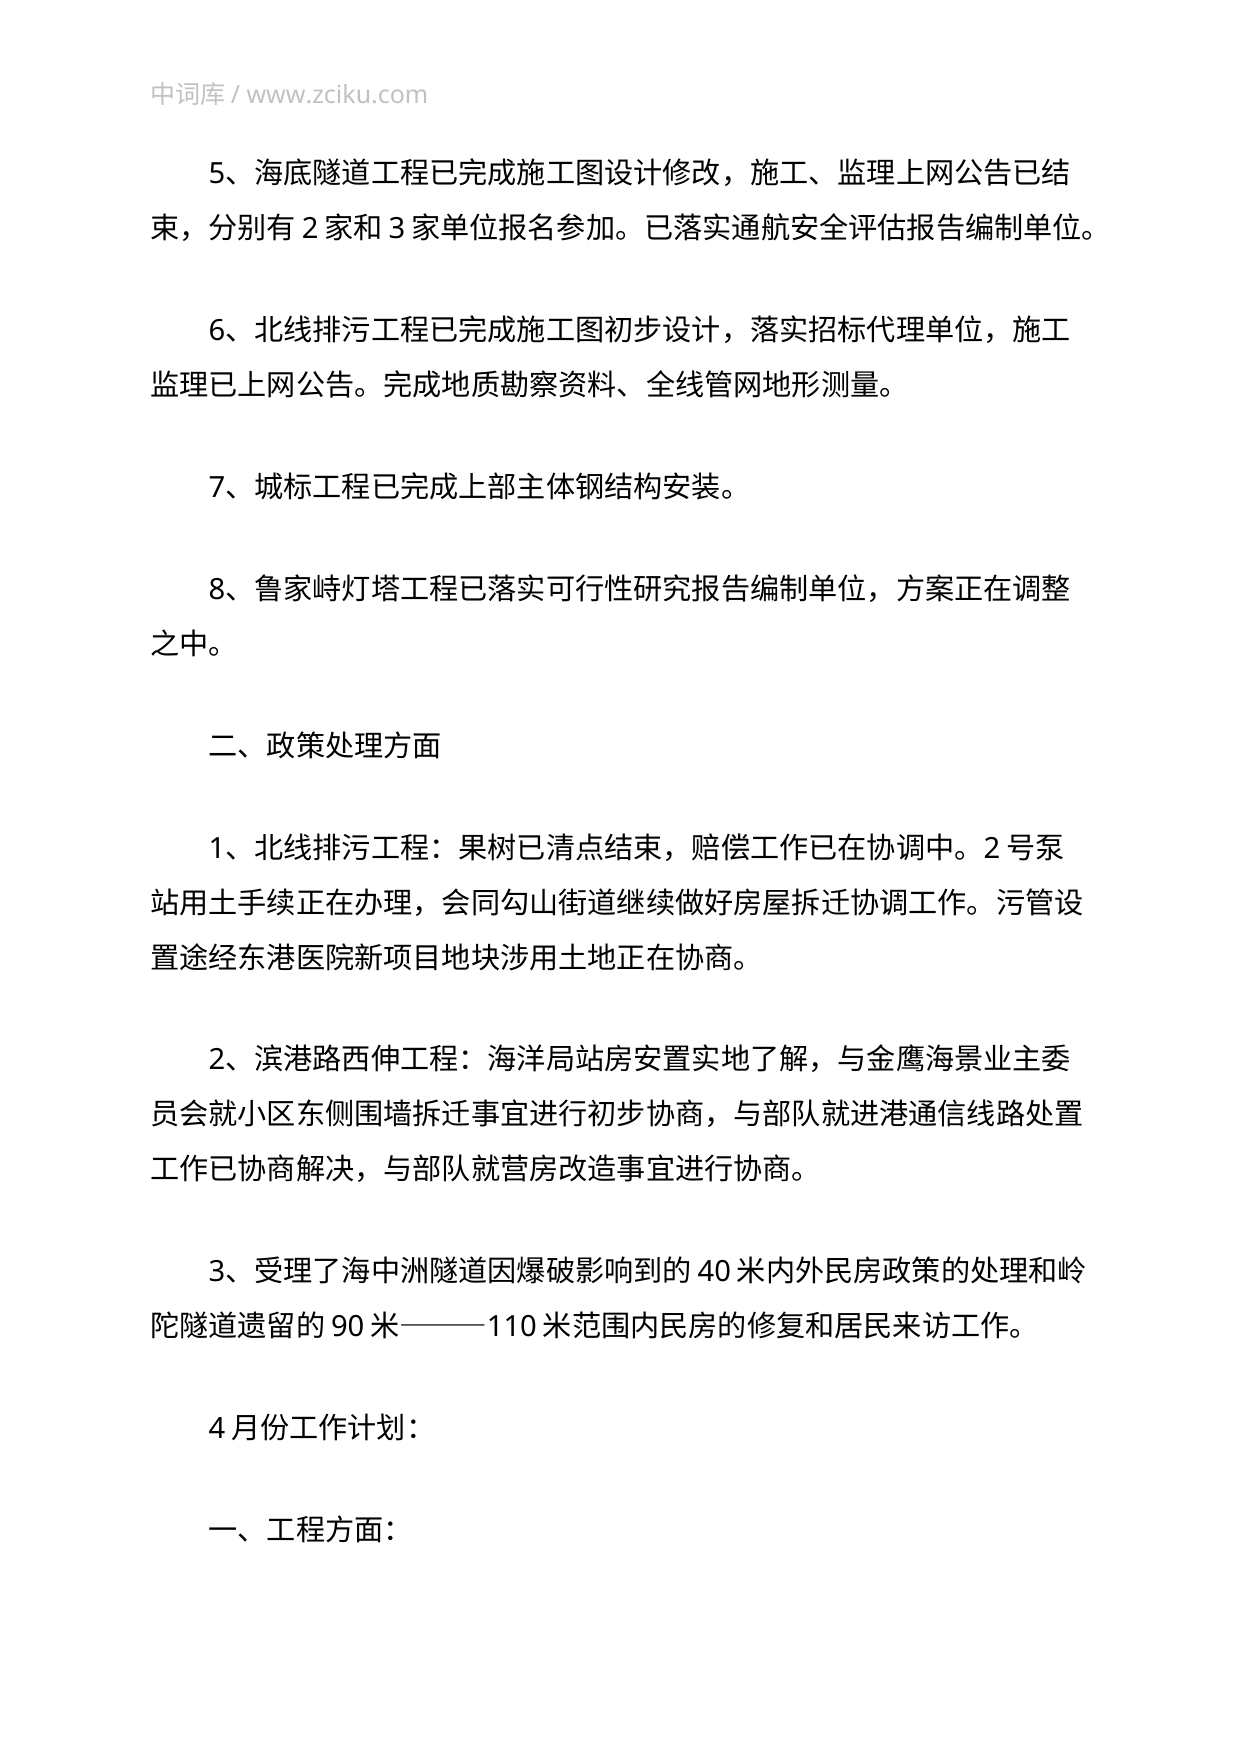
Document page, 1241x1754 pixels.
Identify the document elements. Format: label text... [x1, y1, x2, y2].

text 二、政策处理方面 [150, 722, 1090, 765]
text 4月份工作计划： [150, 1404, 1090, 1447]
text 1、北线排污工程：果树已清点结束，赔偿工作已在协调中。2号泵站用土手续正在办理，会同勾山街道继续做好房屋拆迁协调工作。污管设置途经东港医院新项目地块涉用土地正在协商。 [150, 824, 1090, 976]
text 一、工程方面： [150, 1507, 1090, 1549]
text 8、鲁家峙灯塔工程已落实可行性研究报告编制单位，方案正在调整之中。 [150, 566, 1090, 663]
text 3、受理了海中洲隧道因爆破影响到的40米内外民房政策的处理和岭陀隧道遗留的90米———110米范围内民房的修复和居民来访工作。 [150, 1248, 1090, 1345]
text 5、海底隧道工程已完成施工图设计修改，施工、监理上网公告已结束，分别有2家和3家单位报名参加。已落实通航安全评估报告编制单位。 [150, 150, 1090, 247]
text 2、滨港路西伸工程：海洋局站房安置实地了解，与金鹰海景业主委员会就小区东侧围墙拆迁事宜进行初步协商，与部队就进港通信线路处置工作已协商解决，与部队就营房改造事宜进行协商。 [150, 1036, 1090, 1188]
text 6、北线排污工程已完成施工图初步设计，落实招标代理单位，施工监理已上网公告。完成地质勘察资料、全线管网地形测量。 [150, 307, 1090, 404]
text 7、城标工程已完成上部主体钢结构安装。 [150, 464, 1090, 506]
